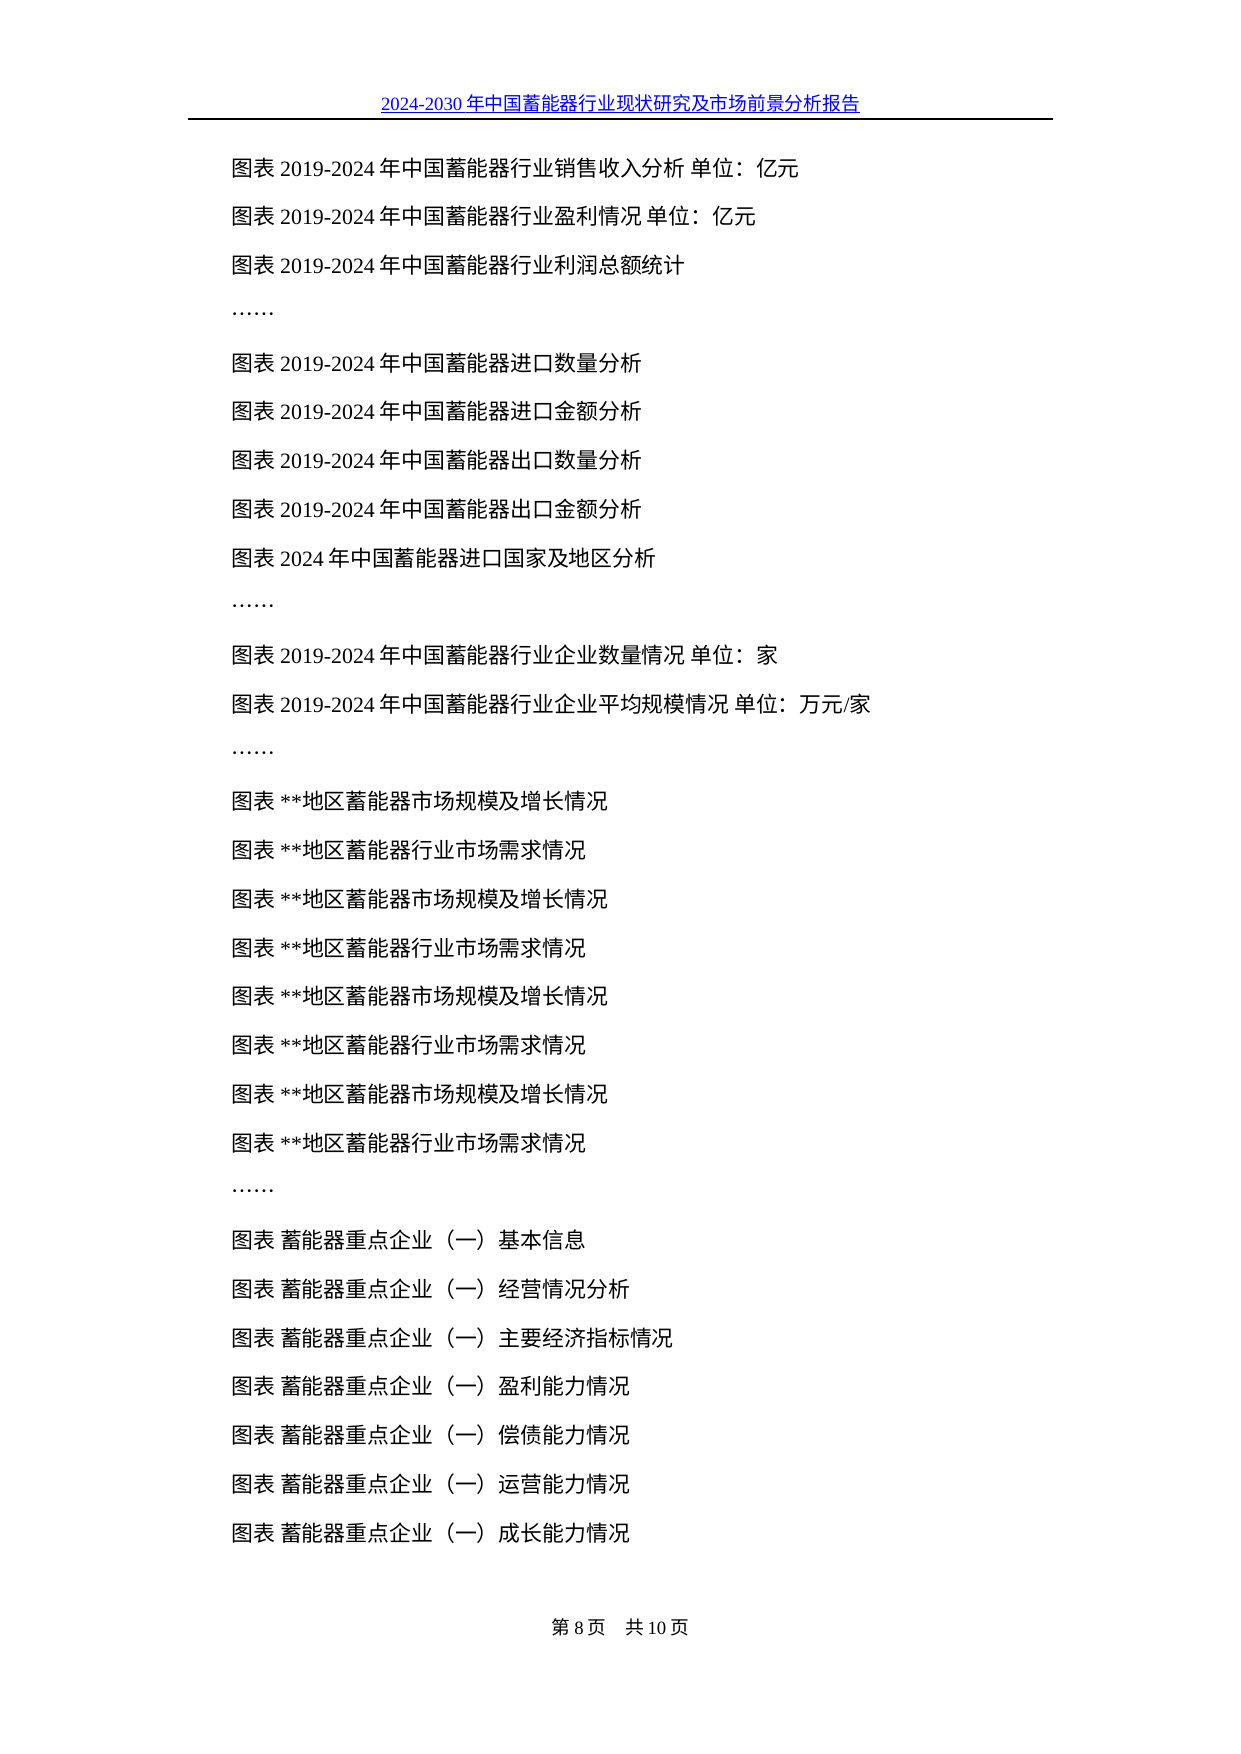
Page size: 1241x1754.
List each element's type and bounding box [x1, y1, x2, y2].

text [187, 150, 1053, 1548]
